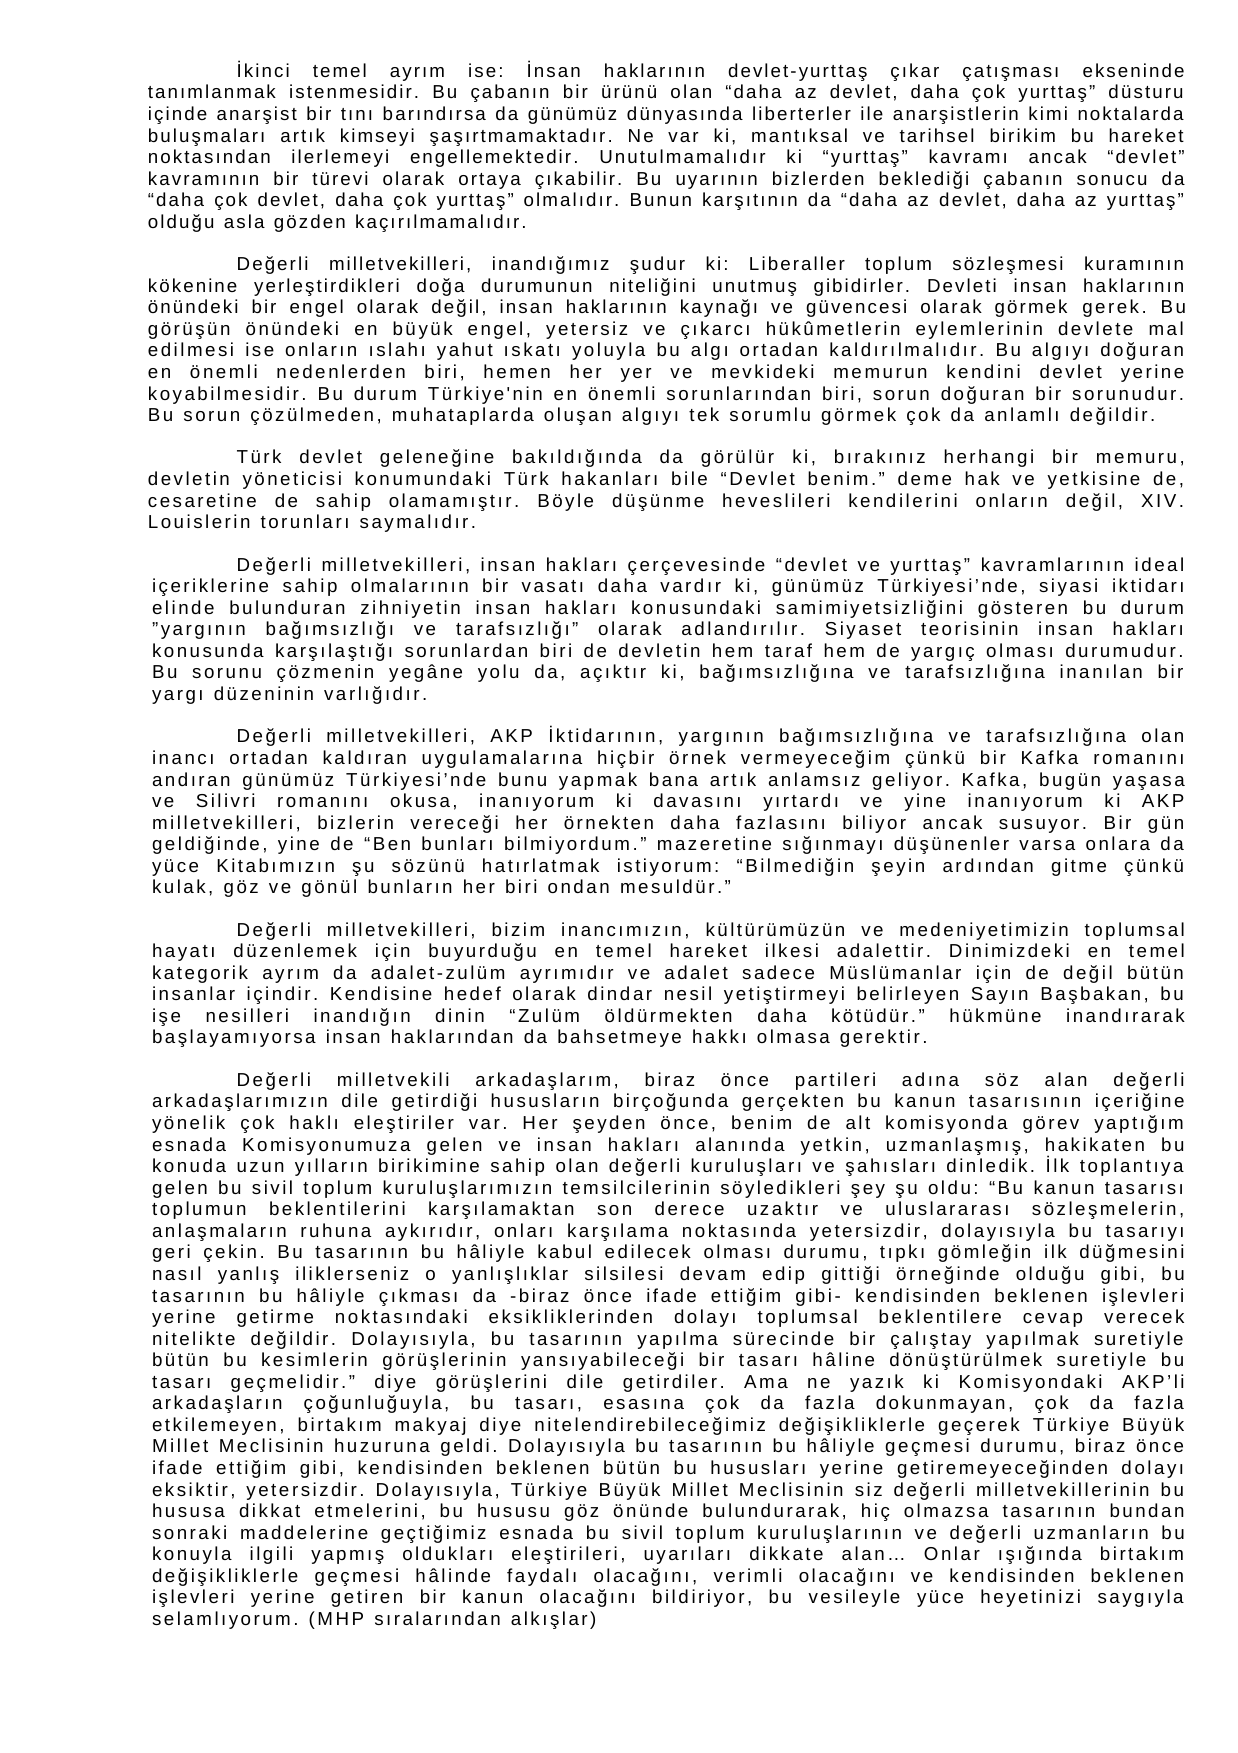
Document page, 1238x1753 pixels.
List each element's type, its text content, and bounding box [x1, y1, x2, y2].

text İkinci temel ayrım ise: İnsan haklarının devlet-yurttaş çıkar çatışması ekseninde tanımlanmak istenmesidir. Bu çabanın bir ürünü olan “daha az devlet, daha çok yurttaş” düsturu içinde anarşist bir tını barındırsa da günümüz dünyasında liberterler ile anarşistlerin kimi noktalarda buluşmaları artık kimseyi şaşırtmamaktadır. Ne var ki, mantıksal ve tarihsel birikim bu hareket noktasından ilerlemeyi engellemektedir. Unutulmamalıdır ki “yurttaş” kavramı ancak “devlet” kavramının bir türevi olarak ortaya çıkabilir. Bu uyarının bizlerden beklediği çabanın sonucu da “daha çok devlet, daha çok yurttaş” olmalıdır. Bunun karşıtının da “daha az devlet, daha az yurttaş” olduğu asla gözden kaçırılmamalıdır. [148, 60, 1186, 232]
text Değerli milletvekilleri, inandığımız şudur ki: Liberaller toplum sözleşmesi kuramının kökenine yerleştirdikleri doğa durumunun niteliğini unutmuş gibidirler. Devleti insan haklarının önündeki bir engel olarak değil, insan haklarının kaynağı ve güvencesi olarak görmek gerek. Bu görüşün önündeki en büyük engel, yetersiz ve çıkarcı hükûmetlerin eylemlerinin devlete mal edilmesi ise onların ıslahı yahut ıskatı yoluyla bu algı ortadan kaldırılmalıdır. Bu algıyı doğuran en önemli nedenlerden biri, hemen her yer ve mevkideki memurun kendini devlet yerine koyabilmesidir. Bu durum Türkiye'nin en önemli sorunlarından biri, sorun doğuran bir sorunudur. Bu sorun çözülmeden, muhataplarda oluşan algıyı tek sorumlu görmek çok da anlamlı değildir. [148, 253, 1186, 426]
text Türk devlet geleneğine bakıldığında da görülür ki, bırakınız herhangi bir memuru, devletin yöneticisi konumundaki Türk hakanları bile “Devlet benim.” deme hak ve yetkisine de, cesaretine de sahip olamamıştır. Böyle düşünme heveslileri kendilerini onların değil, XIV. Louislerin torunları saymalıdır. [148, 446, 1186, 533]
text Değerli milletvekilleri, insan hakları çerçevesinde “devlet ve yurttaş” kavramlarının ideal içeriklerine sahip olmalarının bir vasatı daha vardır ki, günümüz Türkiyesi’nde, siyasi iktidarı elinde bulunduran zihniyetin insan hakları konusundaki samimiyetsizliğini gösteren bu durum ”yargının bağımsızlığı ve tarafsızlığı” olarak adlandırılır. Siyaset teorisinin insan hakları konusunda karşılaştığı sorunlardan biri de devletin hem taraf hem de yargıç olması durumudur. Bu sorunu çözmenin yegâne yolu da, açıktır ki, bağımsızlığına ve tarafsızlığına inanılan bir yargı düzeninin varlığıdır. [152, 553, 1186, 704]
text Değerli milletvekilleri, AKP İktidarının, yargının bağımsızlığına ve tarafsızlığına olan inancı ortadan kaldıran uygulamalarına hiçbir örnek vermeyeceğim çünkü bir Kafka romanını andıran günümüz Türkiyesi’nde bunu yapmak bana artık anlamsız geliyor. Kafka, bugün yaşasa ve Silivri romanını okusa, inanıyorum ki davasını yırtardı ve yine inanıyorum ki AKP milletvekilleri, bizlerin vereceği her örnekten daha fazlasını biliyor ancak susuyor. Bir gün geldiğinde, yine de “Ben bunları bilmiyordum.” mazeretine sığınmayı düşünenler varsa onlara da yüce Kitabımızın şu sözünü hatırlatmak istiyorum: “Bilmediğin şeyin ardından gitme çünkü kulak, göz ve gönül bunların her biri ondan mesuldür.” [152, 725, 1186, 898]
text Değerli milletvekilleri, bizim inancımızın, kültürümüzün ve medeniyetimizin toplumsal hayatı düzenlemek için buyurduğu en temel hareket ilkesi adalettir. Dinimizdeki en temel kategorik ayrım da adalet-zulüm ayrımıdır ve adalet sadece Müslümanlar için de değil bütün insanlar içindir. Kendisine hedef olarak dindar nesil yetiştirmeyi belirleyen Sayın Başbakan, bu işe nesilleri inandığın dinin “Zulüm öldürmekten daha kötüdür.” hükmüne inandırarak başlayamıyorsa insan haklarından da bahsetmeye hakkı olmasa gerektir. [152, 918, 1186, 1048]
text Değerli milletvekili arkadaşlarım, biraz önce partileri adına söz alan değerli arkadaşlarımızın dile getirdiği hususların birçoğunda gerçekten bu kanun tasarısının içeriğine yönelik çok haklı eleştiriler var. Her şeyden önce, benim de alt komisyonda görev yaptığım esnada Komisyonumuza gelen ve insan hakları alanında yetkin, uzmanlaşmış, hakikaten bu konuda uzun yılların birikimine sahip olan değerli kuruluşları ve şahısları dinledik. İlk toplantıya gelen bu sivil toplum kuruluşlarımızın temsilcilerinin söyledikleri şey şu oldu: “Bu kanun tasarısı toplumun beklentilerini karşılamaktan son derece uzaktır ve uluslararası sözleşmelerin, anlaşmaların ruhuna aykırıdır, onları karşılama noktasında yetersizdir, dolayısıyla bu tasarıyı geri çekin. Bu tasarının bu hâliyle kabul edilecek olması durumu, tıpkı gömleğin ilk düğmesini nasıl yanlış iliklerseniz o yanlışlıklar silsilesi devam edip gittiği örneğinde olduğu gibi, bu tasarının bu hâliyle çıkması da -biraz önce ifade ettiğim gibi- kendisinden beklenen işlevleri yerine getirme noktasındaki eksikliklerinden dolayı toplumsal beklentilere cevap verecek nitelikte değildir. Dolayısıyla, bu tasarının yapılma sürecinde bir çalıştay yapılmak suretiyle bütün bu kesimlerin görüşlerinin yansıyabileceği bir tasarı hâline dönüştürülmek suretiyle bu tasarı geçmelidir.” diye görüşlerini dile getirdiler. Ama ne yazık ki Komisyondaki AKP’li arkadaşların çoğunluğuyla, bu tasarı, esasına çok da fazla dokunmayan, çok da fazla etkilemeyen, birtakım makyaj diye nitelendirebileceğimiz değişikliklerle geçerek Türkiye Büyük Millet Meclisinin huzuruna geldi. Dolayısıyla bu tasarının bu hâliyle geçmesi durumu, biraz önce ifade ettiğim gibi, kendisinden beklenen bütün bu hususları yerine getiremeyeceğinden dolayı eksiktir, yetersizdir. Dolayısıyla, Türkiye Büyük Millet Meclisinin siz değerli milletvekillerinin bu hususa dikkat etmelerini, bu hususu göz önünde bulundurarak, hiç olmazsa tasarının bundan sonraki maddelerine geçtiğimiz esnada bu sivil toplum kuruluşlarının ve değerli uzmanların bu konuyla ilgili yapmış oldukları eleştirileri, uyarıları dikkate alan… Onlar ışığında birtakım değişikliklerle geçmesi hâlinde faydalı olacağını, verimli olacağını ve kendisinden beklenen işlevleri yerine getiren bir kanun olacağını bildiriyor, bu vesileyle yüce heyetinizi saygıyla selamlıyorum. (MHP sıralarından alkışlar) [152, 1069, 1186, 1629]
